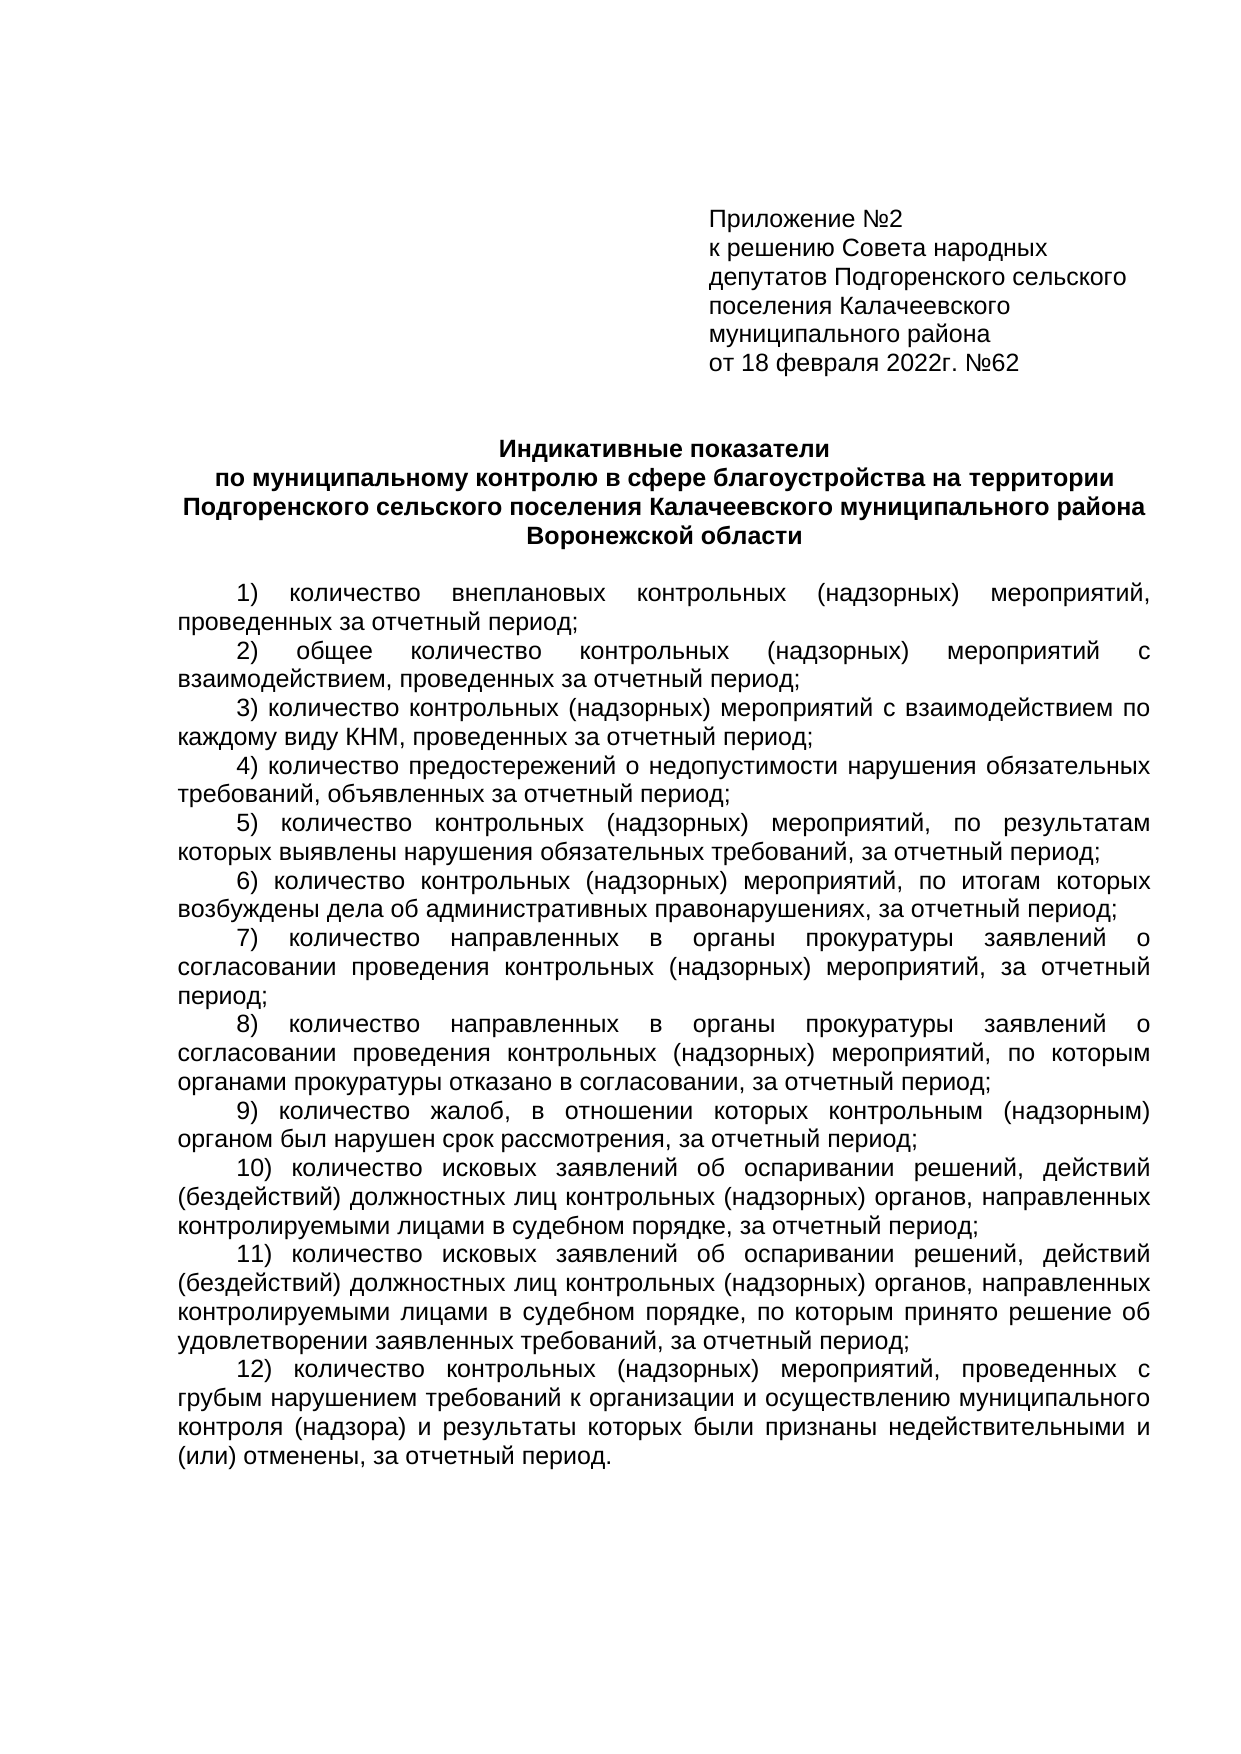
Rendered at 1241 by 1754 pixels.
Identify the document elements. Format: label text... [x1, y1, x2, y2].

text Индикативные показатели [177, 434, 1152, 463]
text 3) количество контрольных (надзорных) мероприятий с взаимодействием по каждому виду КНМ, проведенных за отчетный период; [177, 693, 1152, 751]
text Приложение №2 [709, 204, 1152, 233]
text к решению Совета народных депутатов Подгоренского сельского поселения Калачеевского муниципального района [709, 233, 1152, 348]
text 11) количество исковых заявлений об оспаривании решений, действий (бездействий) должностных лиц контрольных (надзорных) органов, направленных контролируемыми лицами в судебном порядке, по которым принято решение об удовлетворении заявленных требований, за отчетный период; [177, 1239, 1152, 1354]
text 1) количество внеплановых контрольных (надзорных) мероприятий, проведенных за отчетный период; [177, 578, 1152, 636]
text 7) количество направленных в органы прокуратуры заявлений о согласовании проведения контрольных (надзорных) мероприятий, за отчетный период; [177, 923, 1152, 1009]
text от 18 февраля 2022г. №62 [709, 348, 1152, 377]
text 5) количество контрольных (надзорных) мероприятий, по результатам которых выявлены нарушения обязательных требований, за отчетный период; [177, 808, 1152, 866]
text 12) количество контрольных (надзорных) мероприятий, проведенных с грубым нарушением требований к организации и осуществлению муниципального контроля (надзора) и результаты которых были признаны недействительными и (или) отменены, за отчетный период. [177, 1354, 1152, 1469]
text по муниципальному контролю в сфере благоустройства на территории Подгоренского сельского поселения Калачеевского муниципального района Воронежской области [177, 463, 1152, 549]
text 2) общее количество контрольных (надзорных) мероприятий с взаимодействием, проведенных за отчетный период; [177, 636, 1152, 693]
text 6) количество контрольных (надзорных) мероприятий, по итогам которых возбуждены дела об административных правонарушениях, за отчетный период; [177, 866, 1152, 923]
text 8) количество направленных в органы прокуратуры заявлений о согласовании проведения контрольных (надзорных) мероприятий, по которым органами прокуратуры отказано в согласовании, за отчетный период; [177, 1009, 1152, 1096]
text 9) количество жалоб, в отношении которых контрольным (надзорным) органом был нарушен срок рассмотрения, за отчетный период; [177, 1096, 1152, 1153]
text 4) количество предостережений о недопустимости нарушения обязательных требований, объявленных за отчетный период; [177, 751, 1152, 808]
text 10) количество исковых заявлений об оспаривании решений, действий (бездействий) должностных лиц контрольных (надзорных) органов, направленных контролируемыми лицами в судебном порядке, за отчетный период; [177, 1153, 1152, 1239]
